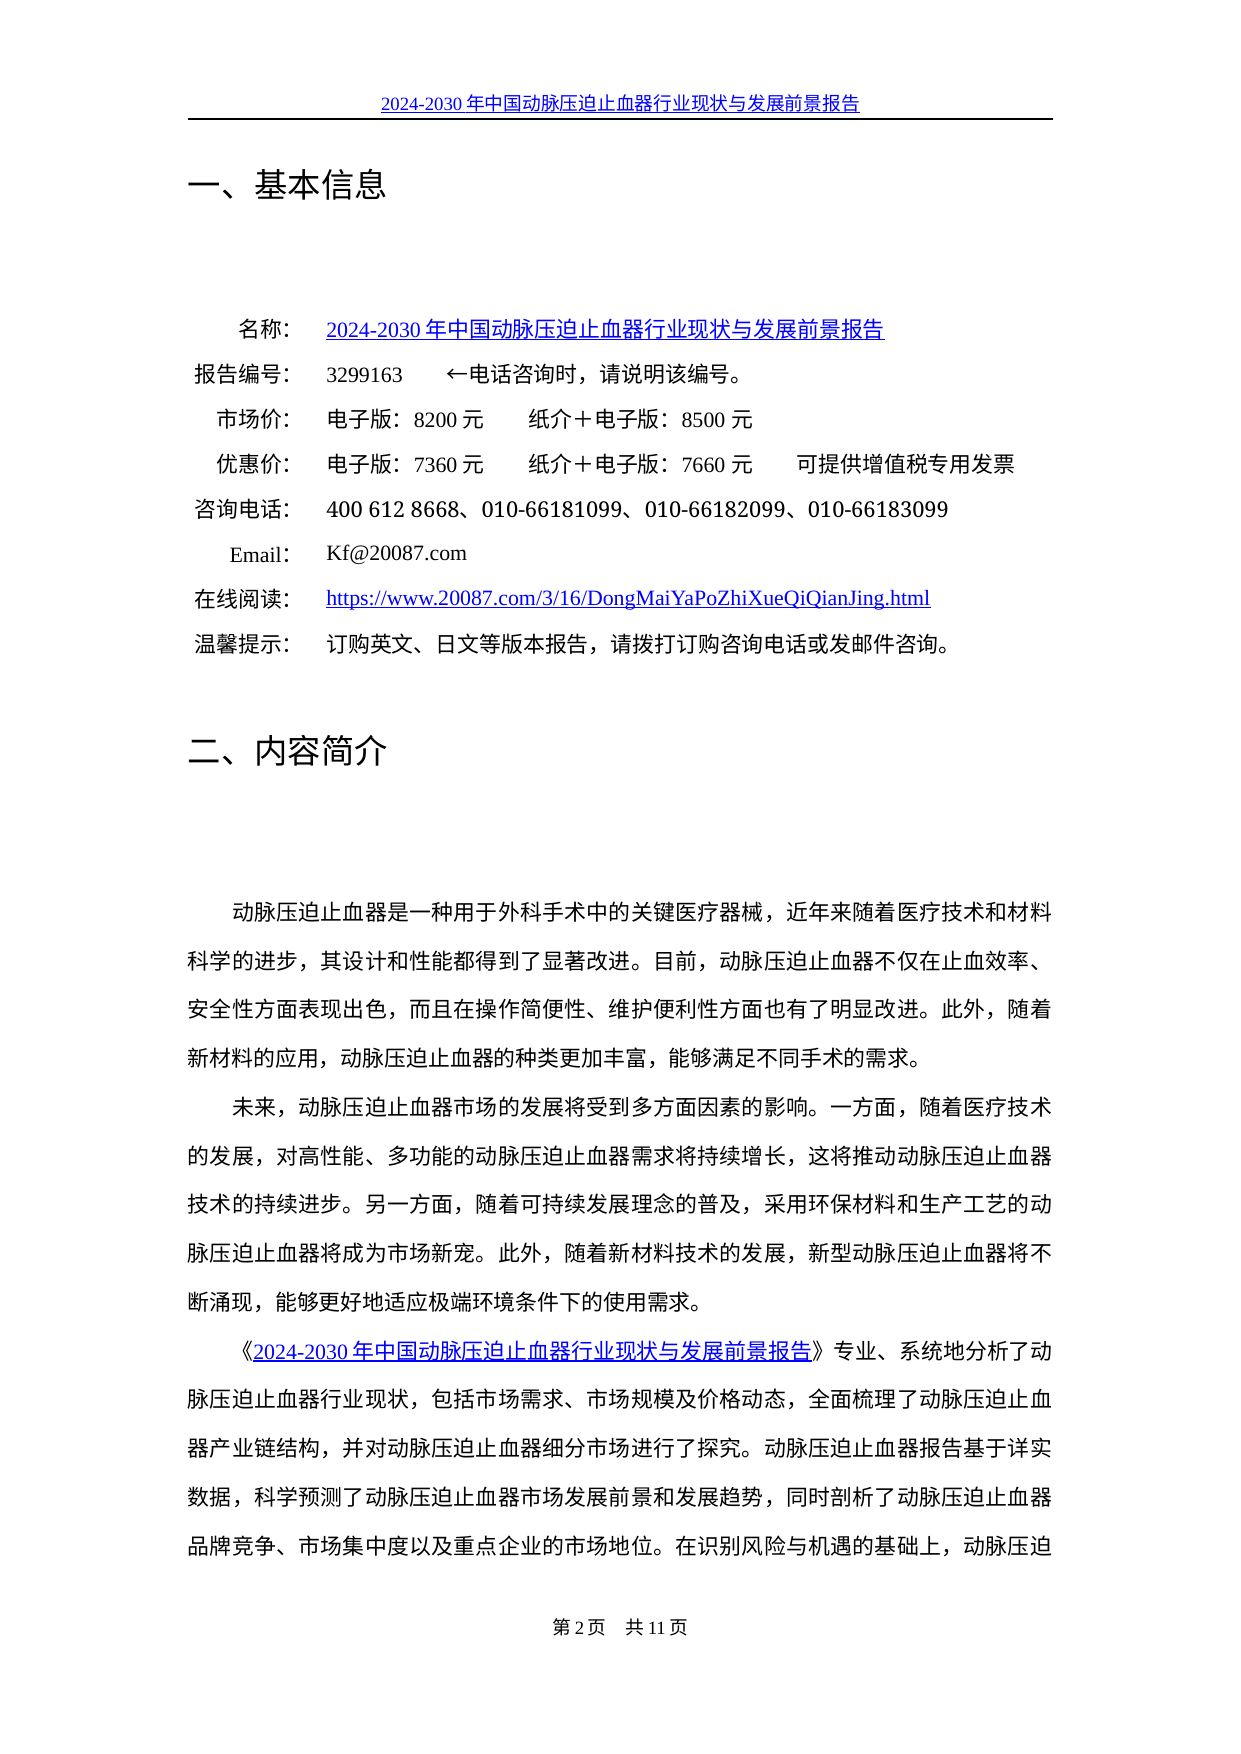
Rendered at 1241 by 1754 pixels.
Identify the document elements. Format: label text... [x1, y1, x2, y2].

table_cell 在线阅读： [167, 582, 315, 627]
table_cell 电子版：8200 元 纸介＋电子版：8500 元 [315, 402, 1073, 447]
title 一、基本信息 [187, 150, 1053, 215]
table_cell Kf@20087.com [315, 537, 1073, 582]
title 二、内容简介 [187, 717, 1053, 782]
table_header 名称： [167, 312, 315, 357]
table_cell 3299163 ←电话咨询时，请说明该编号。 [315, 357, 1073, 402]
table_header 2024-2030年中国动脉压迫止血器行业现状与发展前景报告 [315, 312, 1073, 357]
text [187, 894, 1053, 1561]
table_cell 电子版：7360 元 纸介＋电子版：7660 元 可提供增值税专用发票 [315, 447, 1073, 492]
table_cell 温馨提示： [167, 627, 315, 672]
table_cell 咨询电话： [167, 492, 315, 537]
table_cell 市场价： [167, 402, 315, 447]
table_cell [315, 582, 1073, 627]
table_cell 订购英文、日文等版本报告，请拨打订购咨询电话或发邮件咨询。 [315, 627, 1073, 672]
table_cell 优惠价： [167, 447, 315, 492]
table_cell 报告编号： [167, 357, 315, 402]
table_cell 400 612 8668、010-66181099、010-66182099、010-66183099 [315, 492, 1073, 537]
table_cell Email： [167, 537, 315, 582]
